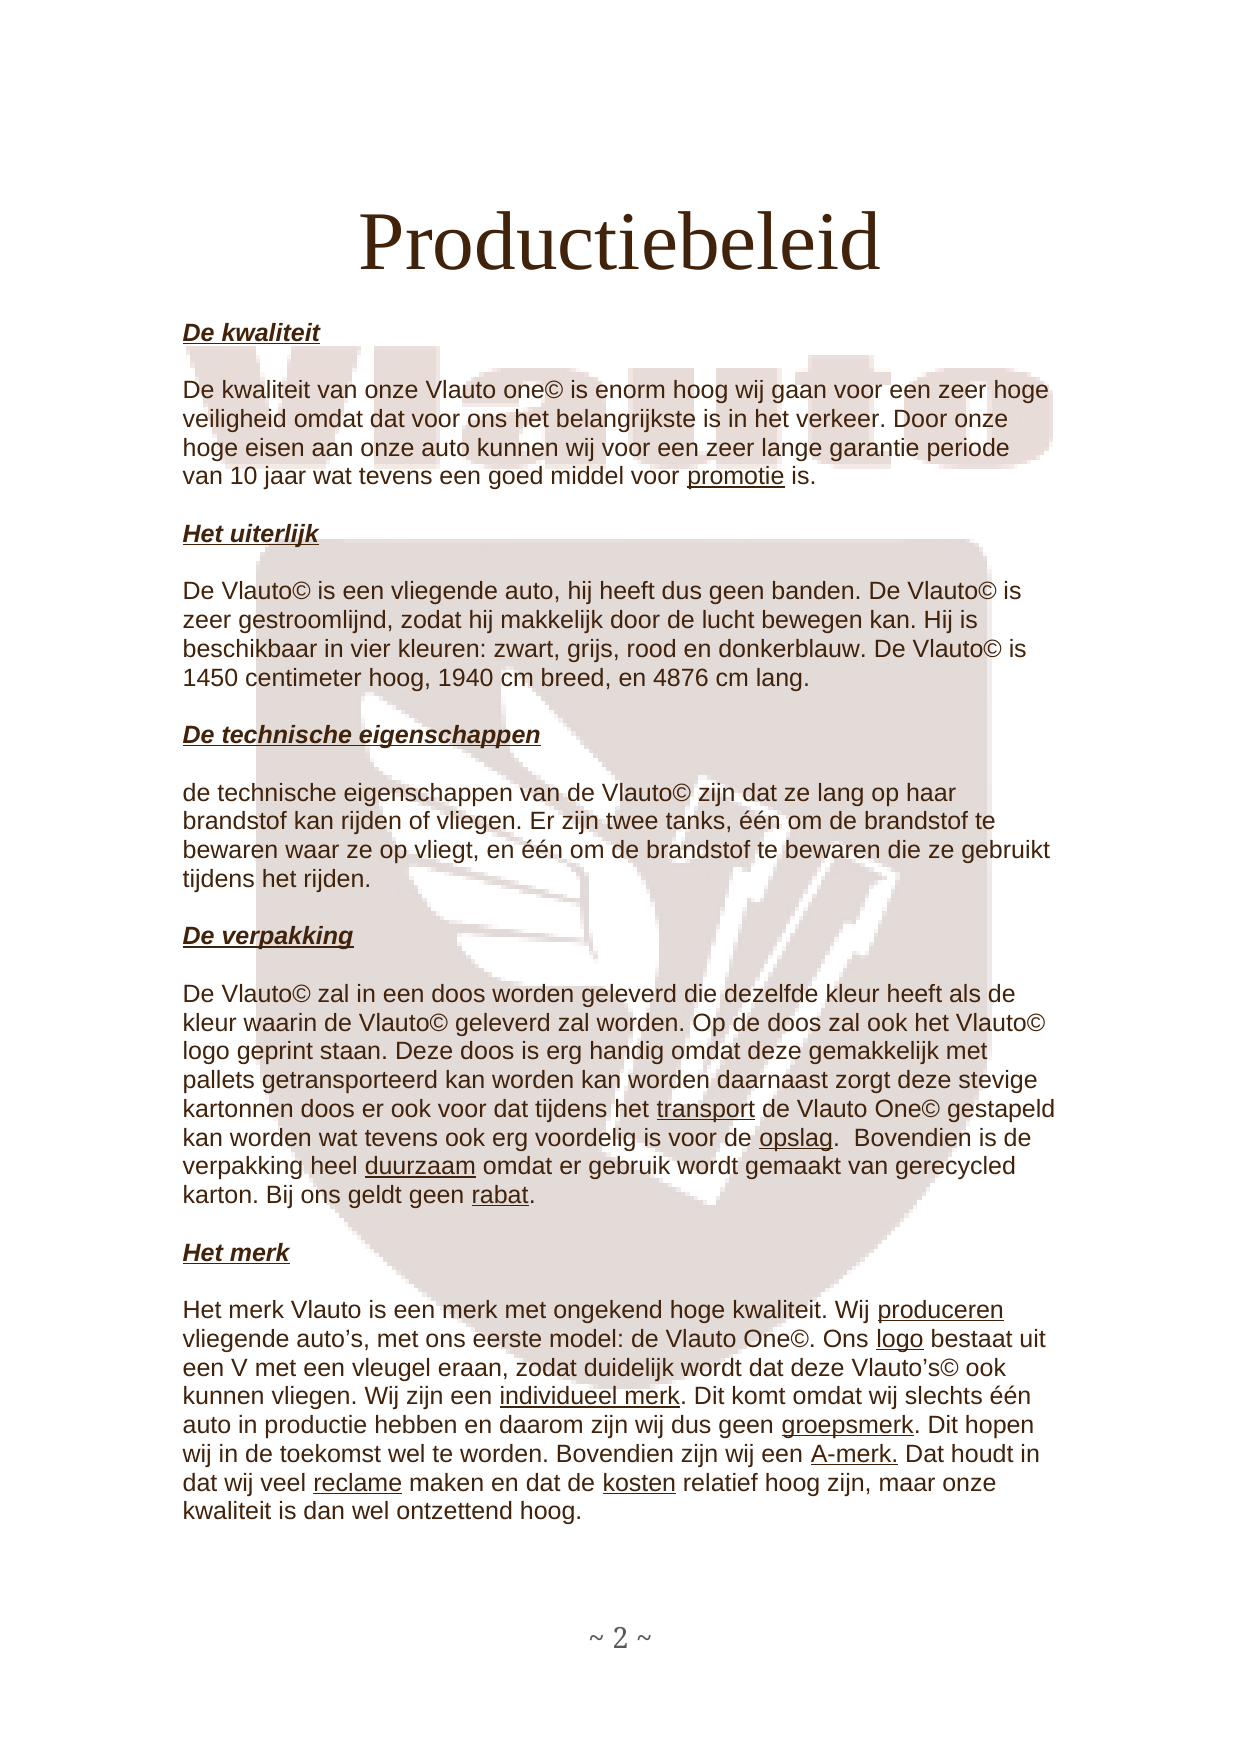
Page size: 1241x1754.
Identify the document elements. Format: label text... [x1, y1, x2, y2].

text De kwaliteit van onze Vlauto one© is enorm hoog wij gaan voor een zeer hoge veiligheid omdat dat voor ons het belangrijkste is in het verkeer. Door onze hoge eisen aan onze auto kunnen wij voor een zeer lange garantie periode van 10 jaar wat tevens een goed middel voor promotie is. [182, 375, 1058, 490]
text De Vlauto© zal in een doos worden geleverd die dezelfde kleur heeft als de kleur waarin de Vlauto© geleverd zal worden. Op de doos zal ook het Vlauto© logo geprint staan. Deze doos is erg handig omdat deze gemakkelijk met pallets getransporteerd kan worden kan worden daarnaast zorgt deze stevige kartonnen doos er ook voor dat tijdens het transport de Vlauto One© gestapeld kan worden wat tevens ook erg voordelig is voor de opslag. Bovendien is de verpakking heel duurzaam omdat er gebruik wordt gemaakt van gerecycled karton. Bij ons geldt geen rabat. [182, 979, 1058, 1209]
text De Vlauto© is een vliegende auto, hij heeft dus geen banden. De Vlauto© is zeer gestroomlijnd, zodat hij makkelijk door de lucht bewegen kan. Hij is beschikbaar in vier kleuren: zwart, grijs, rood en donkerblauw. De Vlauto© is 1450 centimeter hoog, 1940 cm breed, en 4876 cm lang. [182, 576, 1058, 691]
text De technische eigenschappen [182, 720, 1058, 749]
text Het uiterlijk [182, 519, 1058, 547]
text De kwaliteit [182, 317, 1058, 346]
text de technische eigenschappen van de Vlauto© zijn dat ze lang op haar brandstof kan rijden of vliegen. Er zijn twee tanks, één om de brandstof te bewaren waar ze op vliegt, en één om de brandstof te bewaren die ze gebruikt tijdens het rijden. [182, 777, 1058, 892]
text Het merk Vlauto is een merk met ongekend hoge kwaliteit. Wij produceren vliegende auto’s, met ons eerste model: de Vlauto One©. Ons logo bestaat uit een V met een vleugel eraan, zodat duidelijk wordt dat deze Vlauto’s© ook kunnen vliegen. Wij zijn een individueel merk. Dit komt omdat wij slechts één auto in productie hebben en daarom zijn wij dus geen groepsmerk. Dit hopen wij in de toekomst wel te worden. Bovendien zijn wij een A-merk. Dat houdt in dat wij veel reclame maken en dat de kosten relatief hoog zijn, maar onze kwaliteit is dan wel ontzettend hoog. [182, 1295, 1058, 1525]
text Het merk [182, 1237, 1058, 1266]
text Productiebeleid [182, 191, 1058, 287]
text De verpakking [182, 921, 1058, 950]
